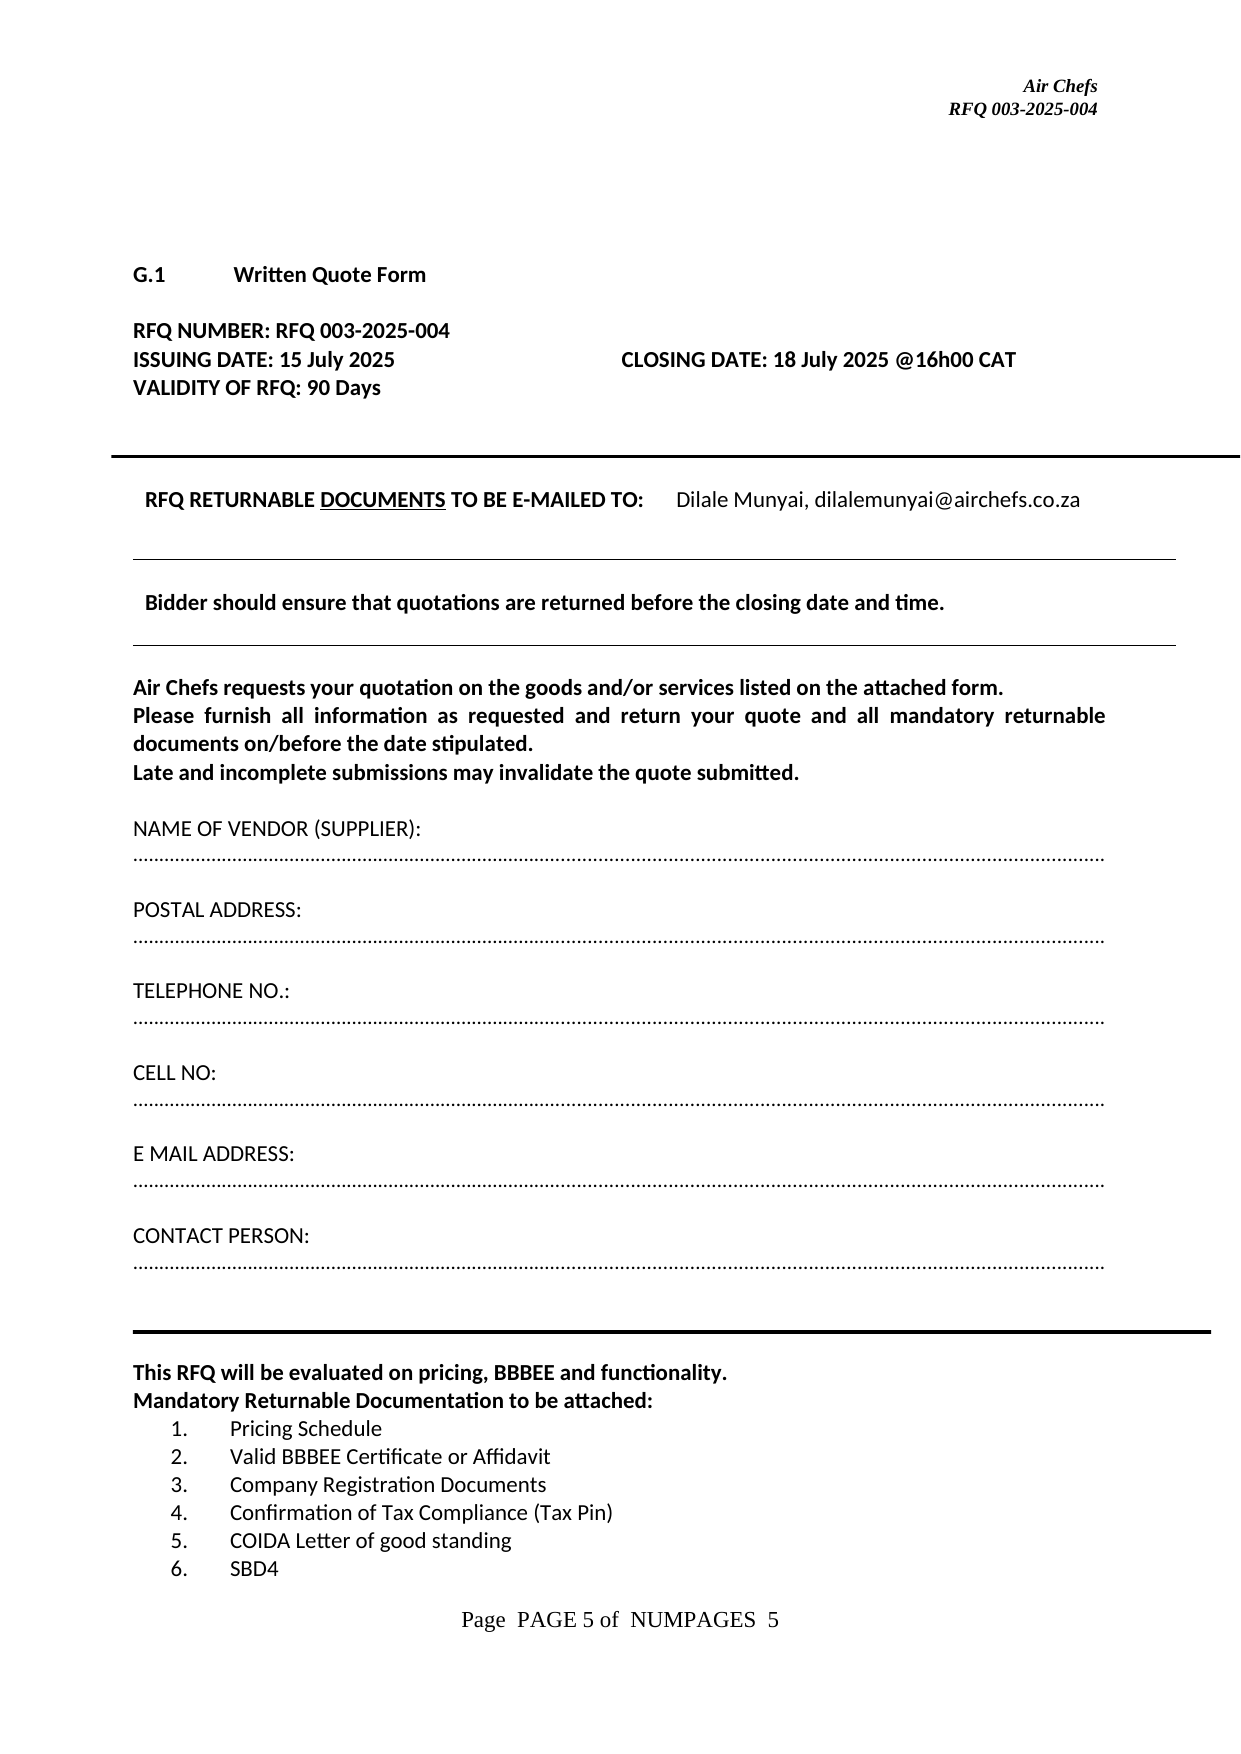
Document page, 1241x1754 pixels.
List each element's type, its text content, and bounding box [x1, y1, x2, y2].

text Late and incomplete submissions may invalidate the quote submitted. [133, 758, 1107, 786]
list Confirmation of Tax Compliance (Tax Pin) [139, 1498, 1107, 1527]
list COIDA Letter of good standing [139, 1527, 1107, 1554]
text POSTAL ADDRESS: [133, 895, 1107, 948]
text CONTACT PERSON: [133, 1221, 1107, 1274]
table_header RFQ RETURNABLE DOCUMENTS TO BE E-MAILED TO: [133, 485, 664, 559]
list Company Registration Documents [139, 1471, 1107, 1498]
text Air Chefs requests your quotation on the goods and/or services listed on the attached form. [133, 673, 1107, 702]
table_header Dilale Munyai, dilalemunyai@airchefs.co.za [664, 485, 1176, 559]
table_cell Bidder should ensure that quotations are returned before the closing date and time. [133, 560, 1176, 644]
text ISSUING DATE: 15 July 2025 CLOSING DATE: 18 July 2025 @16h00 CAT [133, 345, 1107, 373]
list Written Quote Form [133, 261, 1107, 289]
text E MAIL ADDRESS: [133, 1139, 1107, 1193]
text CELL NO: [133, 1058, 1107, 1111]
text NAME OF VENDOR (SUPPLIER): [133, 814, 1107, 867]
text VALIDITY OF RFQ: 90 Days [133, 373, 1107, 401]
list Pricing Schedule [139, 1414, 1107, 1442]
list Valid BBBEE Certificate or Affidavit [139, 1442, 1107, 1471]
text Please furnish all information as requested and return your quote and all mandatory returnable documents on/before the date stipulated. [133, 702, 1107, 758]
list SBD4 [139, 1554, 1107, 1583]
picture [132, 1330, 1212, 1334]
text This RFQ will be evaluated on pricing, BBBEE and functionality. [133, 1358, 1107, 1386]
text RFQ NUMBER: RFQ 003-2025-004 [133, 317, 1107, 345]
text TELEPHONE NO.: [133, 977, 1107, 1030]
text Mandatory Returnable Documentation to be attached: [133, 1386, 1107, 1414]
